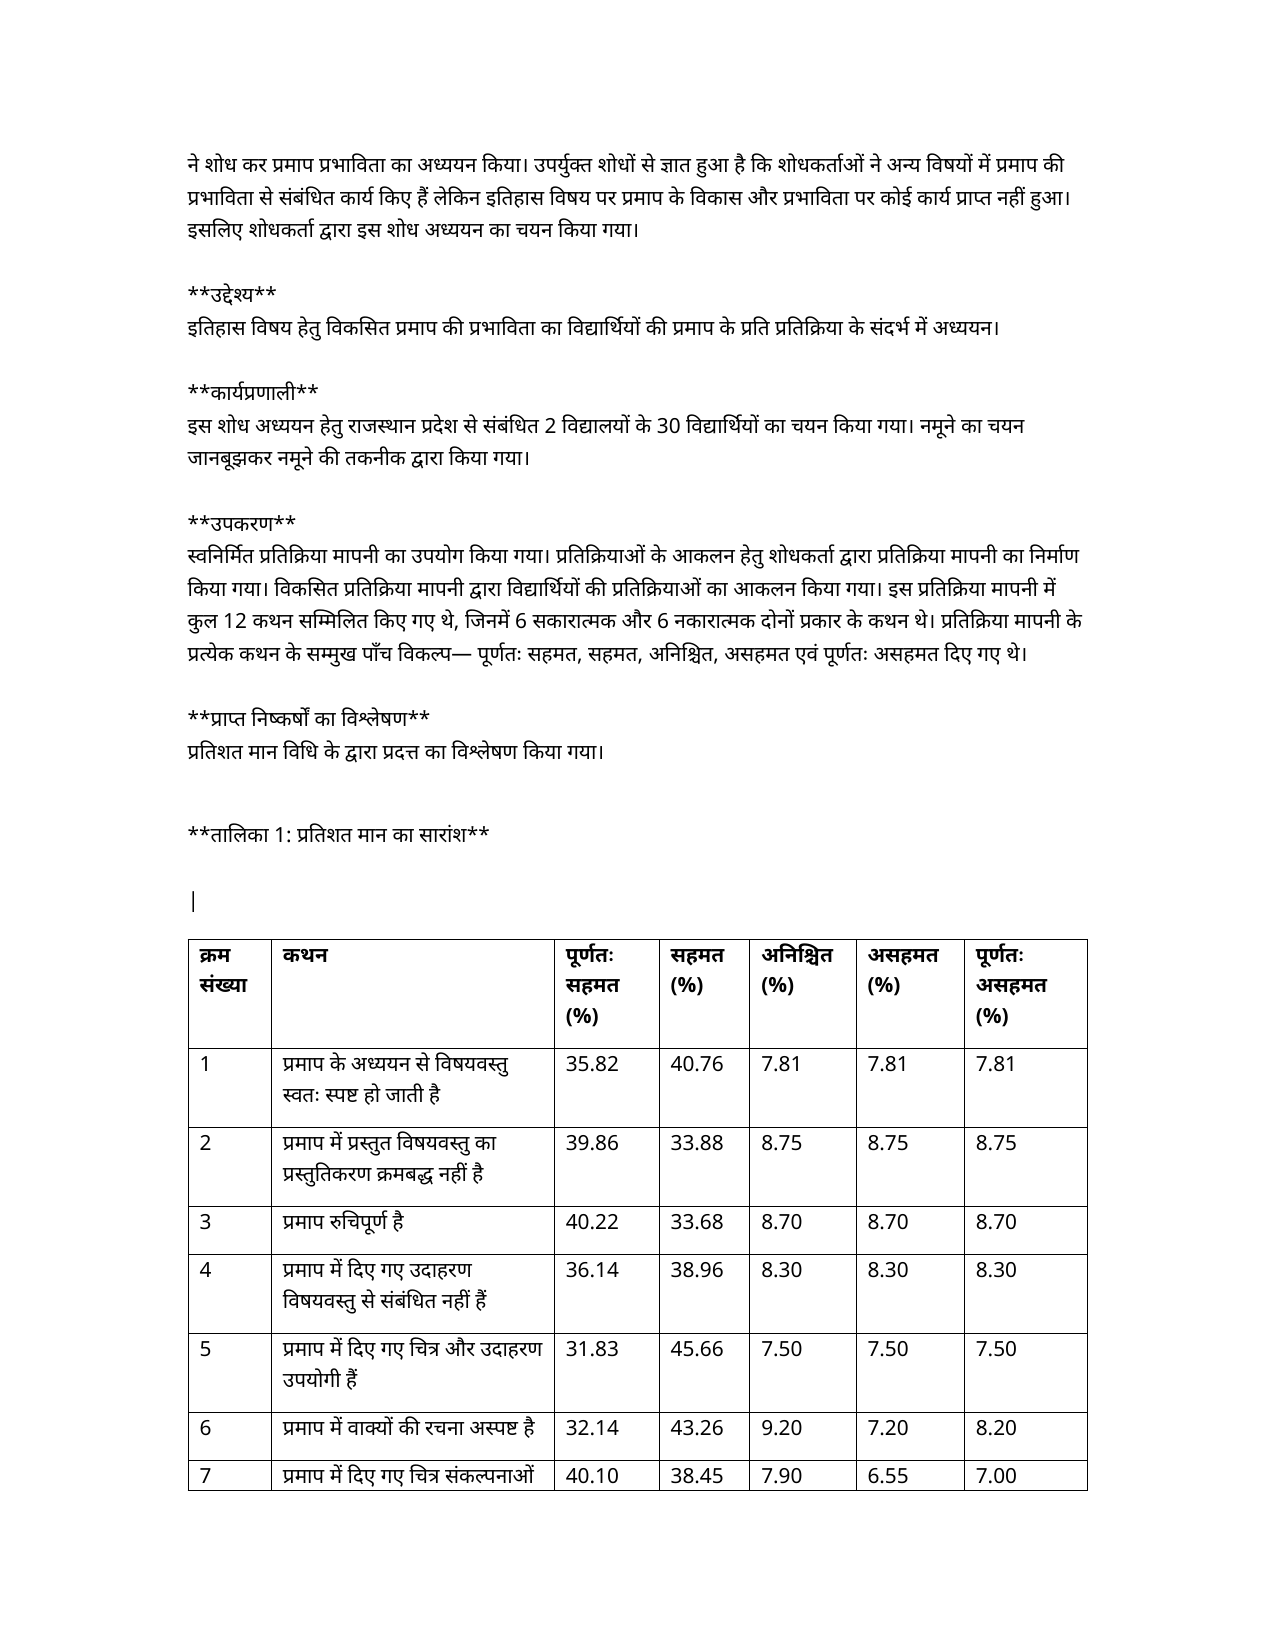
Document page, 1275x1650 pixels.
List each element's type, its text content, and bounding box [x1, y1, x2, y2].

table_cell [272, 1461, 554, 1490]
table_cell 7.50 [750, 1334, 856, 1412]
table_header पूर्णतः सहमत (%) [555, 940, 659, 1048]
table_cell 33.68 [660, 1207, 749, 1254]
table_cell 36.14 [555, 1255, 659, 1333]
table_header अनिश्चित (%) [750, 940, 856, 1048]
table_cell 7.50 [857, 1334, 964, 1412]
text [187, 150, 1087, 796]
table_header कथन [272, 940, 554, 1048]
table_cell 9.20 [750, 1413, 856, 1460]
table_cell 4 [189, 1255, 271, 1333]
table_cell 7.50 [965, 1334, 1087, 1412]
table_cell 8.30 [857, 1255, 964, 1333]
table_cell 2 [189, 1128, 271, 1206]
table_cell 3 [189, 1207, 271, 1254]
table_header क्रम संख्या [189, 940, 271, 1048]
table_header असहमत (%) [857, 940, 964, 1048]
table_cell प्रमाप में दिए गए चित्र और उदाहरण उपयोगी हैं [272, 1334, 554, 1412]
table_cell 7.81 [857, 1049, 964, 1127]
table_cell 8.70 [750, 1207, 856, 1254]
table_cell प्रमाप में दिए गए उदाहरण विषयवस्तु से संबंधित नहीं हैं [272, 1255, 554, 1333]
table_cell 7.81 [750, 1049, 856, 1127]
table_cell 6.55 [857, 1461, 964, 1490]
table_cell 6 [189, 1413, 271, 1460]
table_cell 43.26 [660, 1413, 749, 1460]
table_cell 8.75 [857, 1128, 964, 1206]
table_header सहमत (%) [660, 940, 749, 1048]
table_cell 31.83 [555, 1334, 659, 1412]
table_cell 38.45 [660, 1461, 749, 1490]
table_cell 8.30 [965, 1255, 1087, 1333]
table_cell 7.90 [750, 1461, 856, 1490]
table_cell 8.70 [965, 1207, 1087, 1254]
table_cell प्रमाप में वाक्यों की रचना अस्पष्ट है [272, 1413, 554, 1460]
table_cell 7.00 [965, 1461, 1087, 1490]
table_cell 40.76 [660, 1049, 749, 1127]
table_cell 33.88 [660, 1128, 749, 1206]
table_cell 35.82 [555, 1049, 659, 1127]
table_cell 40.10 [555, 1461, 659, 1490]
table_cell 7.20 [857, 1413, 964, 1460]
table_cell 38.96 [660, 1255, 749, 1333]
table_cell 40.22 [555, 1207, 659, 1254]
table_cell 8.75 [965, 1128, 1087, 1206]
table_cell 8.20 [965, 1413, 1087, 1460]
table_cell 8.30 [750, 1255, 856, 1333]
table_cell 45.66 [660, 1334, 749, 1412]
text **तालिका 1: प्रतिशत मान का सारांश** | [187, 820, 1087, 914]
table_cell प्रमाप रुचिपूर्ण है [272, 1207, 554, 1254]
table_cell 5 [189, 1334, 271, 1412]
table_cell 7.81 [965, 1049, 1087, 1127]
table_cell 32.14 [555, 1413, 659, 1460]
table_cell प्रमाप में प्रस्तुत विषयवस्तु का प्रस्तुतिकरण क्रमबद्ध नहीं है [272, 1128, 554, 1206]
table_cell 8.70 [857, 1207, 964, 1254]
table_cell 39.86 [555, 1128, 659, 1206]
table_cell प्रमाप के अध्ययन से विषयवस्तु स्वतः स्पष्ट हो जाती है [272, 1049, 554, 1127]
table_cell 8.75 [750, 1128, 856, 1206]
table_cell 7 [189, 1461, 271, 1490]
table_header पूर्णतः असहमत (%) [965, 940, 1087, 1048]
table_cell 1 [189, 1049, 271, 1127]
